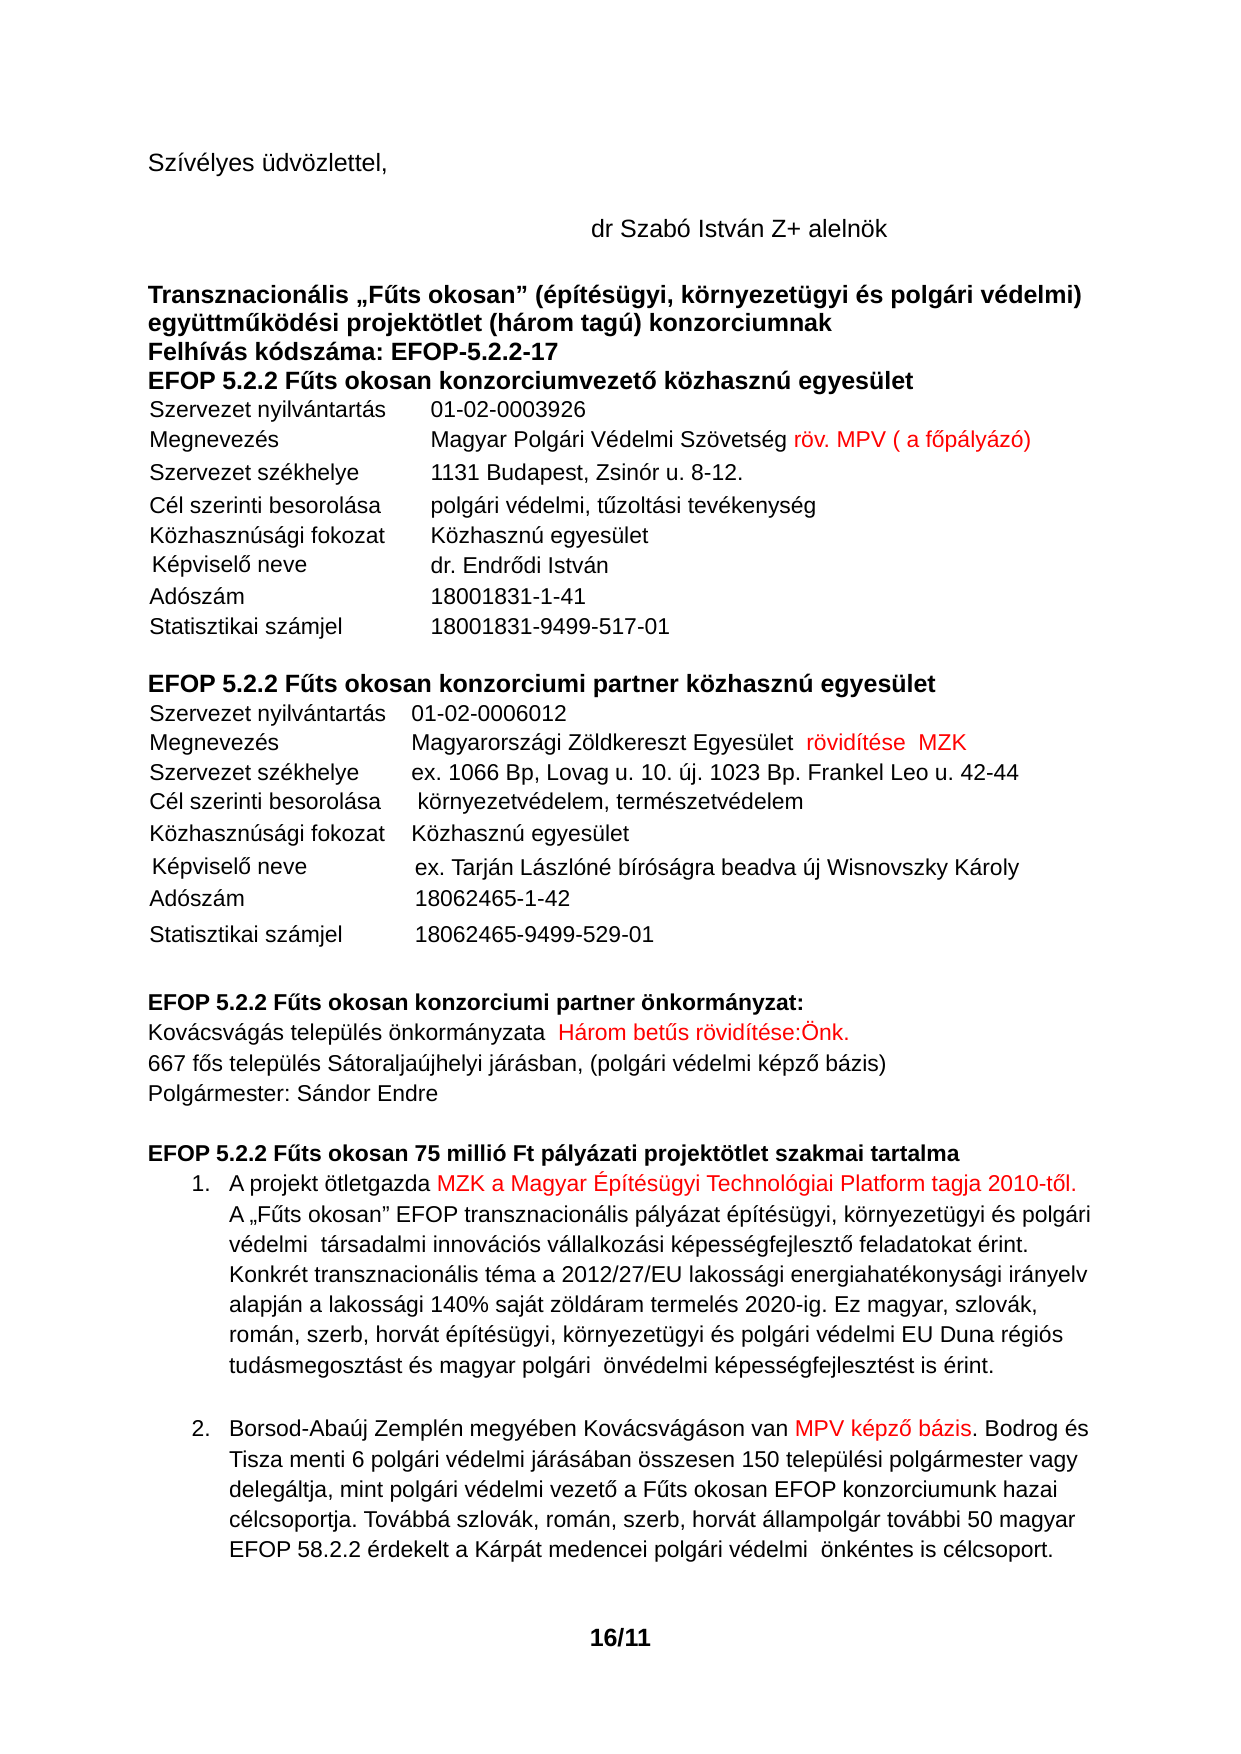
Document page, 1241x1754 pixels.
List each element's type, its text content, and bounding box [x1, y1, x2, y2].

table_header 01-02-0006012 [410, 698, 1069, 727]
table_cell ex. 1066 Bp, Lovag u. 10. új. 1023 Bp. Frankel Leo u. 42-44 [410, 757, 1069, 786]
text dr Szabó István Z+ alelnök [148, 214, 1093, 242]
list A projekt ötletgazda MZK a Magyar Építésügyi Technológiai Platform tagja 2010-től. A „Fűts okosan” EFOP transznacionális pályázat építésügyi, környezetügyi és polgári védelmi társadalmi innovációs vállalkozási képességfejlesztő feladatokat érint. Konkrét transznacionális téma a 2012/27/EU lakossági energiahatékonysági irányelv alapján a lakossági 140% saját zöldáram termelés 2020-ig. Ez magyar, szlovák, román, szerb, horvát építésügyi, környezetügyi és polgári védelmi EU Duna régiós tudásmegosztást és magyar polgári önvédelmi képességfejlesztést is érint. [191, 1170, 1093, 1411]
table_cell Cél szerinti besorolása [148, 786, 410, 816]
table_cell 18062465-1-42 [413, 883, 1069, 912]
table_cell Statisztikai számjel [148, 611, 429, 641]
table_cell Képviselő neve [148, 550, 429, 582]
table_cell Magyar Polgári Védelmi Szövetség röv. MPV ( a főpályázó) [429, 424, 1069, 454]
table_cell környezetvédelem, természetvédelem [410, 786, 1069, 816]
text EFOP 5.2.2 Fűts okosan 75 millió Ft pályázati projektötlet szakmai tartalma [148, 1110, 1093, 1167]
table_cell Cél szerinti besorolása [148, 491, 429, 520]
table_cell Megnevezés [148, 424, 429, 454]
text Szívélyes üdvözlettel, [148, 148, 1093, 176]
table_cell Képviselő neve [148, 851, 413, 883]
table_header Szervezet nyilvántartás [148, 698, 410, 727]
table_cell Statisztikai számjel [148, 913, 413, 957]
table_cell 18062465-9499-529-01 [413, 913, 1069, 957]
table_cell Közhasznúsági fokozat [148, 816, 410, 851]
table_header 01-02-0003926 [429, 395, 1069, 424]
table_cell polgári védelmi, tűzoltási tevékenység [429, 491, 1069, 520]
text EFOP 5.2.2 Fűts okosan konzorciumi partner önkormányzat: Kovácsvágás település önkormányzata Három betűs rövidítése:Önk. 667 fős település Sátoraljaújhelyi járásban, (polgári védelmi képző bázis) Polgármester: Sándor Endre [148, 957, 1093, 1106]
table_cell Szervezet székhelye [148, 757, 410, 786]
table_cell Közhasznú egyesület [429, 520, 1069, 550]
table_cell Közhasznú egyesület [410, 816, 1069, 851]
list Borsod-Abaúj Zemplén megyében Kovácsvágáson van MPV képző bázis. Bodrog és Tisza menti 6 polgári védelmi járásában összesen 150 települési polgármester vagy delegáltja, mint polgári védelmi vezető a Fűts okosan EFOP konzorciumunk hazai célcsoportja. Továbbá szlovák, román, szerb, horvát állampolgár további 50 magyar EFOP 58.2.2 érdekelt a Kárpát medencei polgári védelmi önkéntes is célcsoport. [191, 1415, 1093, 1562]
table_header Szervezet nyilvántartás [148, 395, 429, 424]
table_cell Megnevezés [148, 728, 410, 757]
table_cell Adószám [148, 883, 413, 912]
table_cell Magyarországi Zöldkereszt Egyesület rövidítése MZK [410, 728, 1069, 757]
text Transznacionális „Fűts okosan” (építésügyi, környezetügyi és polgári védelmi) együttműködési projektötlet (három tagú) konzorciumnak Felhívás kódszáma: EFOP-5.2.2-17 EFOP 5.2.2 Fűts okosan konzorciumvezető közhasznú egyesület [148, 280, 1093, 395]
table_cell 18001831-1-41 [429, 582, 1069, 611]
table_cell Szervezet székhelye [148, 454, 429, 491]
table_cell 1131 Budapest, Zsinór u. 8-12. [429, 454, 1069, 491]
table_cell Adószám [148, 582, 429, 611]
text EFOP 5.2.2 Fűts okosan konzorciumi partner közhasznú egyesület [148, 641, 1093, 698]
table_cell 18001831-9499-517-01 [429, 611, 1069, 641]
table_cell dr. Endrődi István [429, 550, 1069, 582]
table_cell Közhasznúsági fokozat [148, 520, 429, 550]
table_cell ex. Tarján Lászlóné bíróságra beadva új Wisnovszky Károly [413, 851, 1069, 883]
